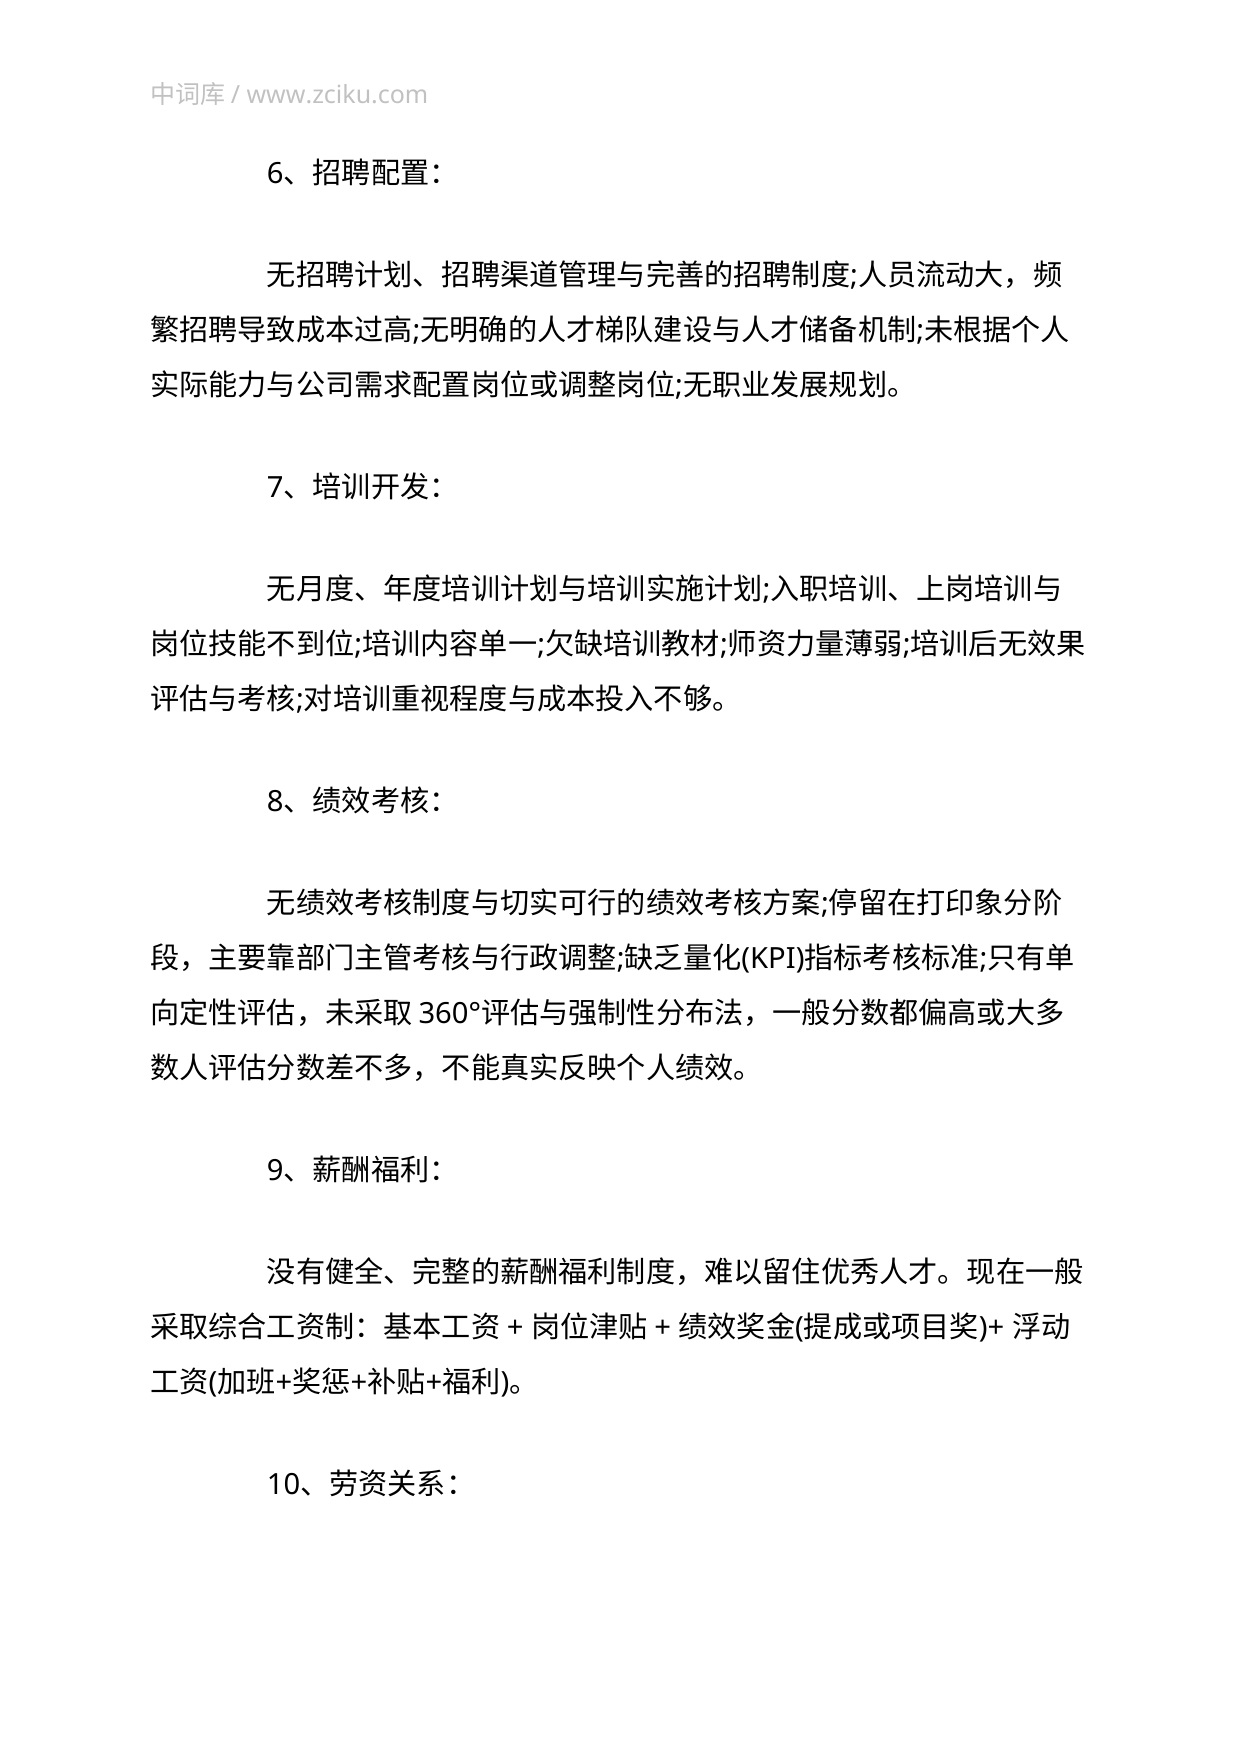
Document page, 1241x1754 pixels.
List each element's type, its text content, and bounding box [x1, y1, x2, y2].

text 8、绩效考核： [150, 778, 1090, 820]
text 无招聘计划、招聘渠道管理与完善的招聘制度;人员流动大，频繁招聘导致成本过高;无明确的人才梯队建设与人才储备机制;未根据个人实际能力与公司需求配置岗位或调整岗位;无职业发展规划。 [150, 252, 1090, 404]
text 7、培训开发： [150, 464, 1090, 506]
text 无月度、年度培训计划与培训实施计划;入职培训、上岗培训与岗位技能不到位;培训内容单一;欠缺培训教材;师资力量薄弱;培训后无效果评估与考核;对培训重视程度与成本投入不够。 [150, 566, 1090, 718]
text 9、薪酬福利： [150, 1147, 1090, 1189]
text 无绩效考核制度与切实可行的绩效考核方案;停留在打印象分阶段，主要靠部门主管考核与行政调整;缺乏量化(KPI)指标考核标准;只有单向定性评估，未采取360°评估与强制性分布法，一般分数都偏高或大多数人评估分数差不多，不能真实反映个人绩效。 [150, 880, 1090, 1087]
text 10、劳资关系： [150, 1461, 1090, 1503]
text 6、招聘配置： [150, 150, 1090, 192]
text 没有健全、完整的薪酬福利制度，难以留住优秀人才。现在一般采取综合工资制：基本工资 + 岗位津贴 + 绩效奖金(提成或项目奖)+ 浮动工资(加班+奖惩+补贴+福利)。 [150, 1249, 1090, 1401]
